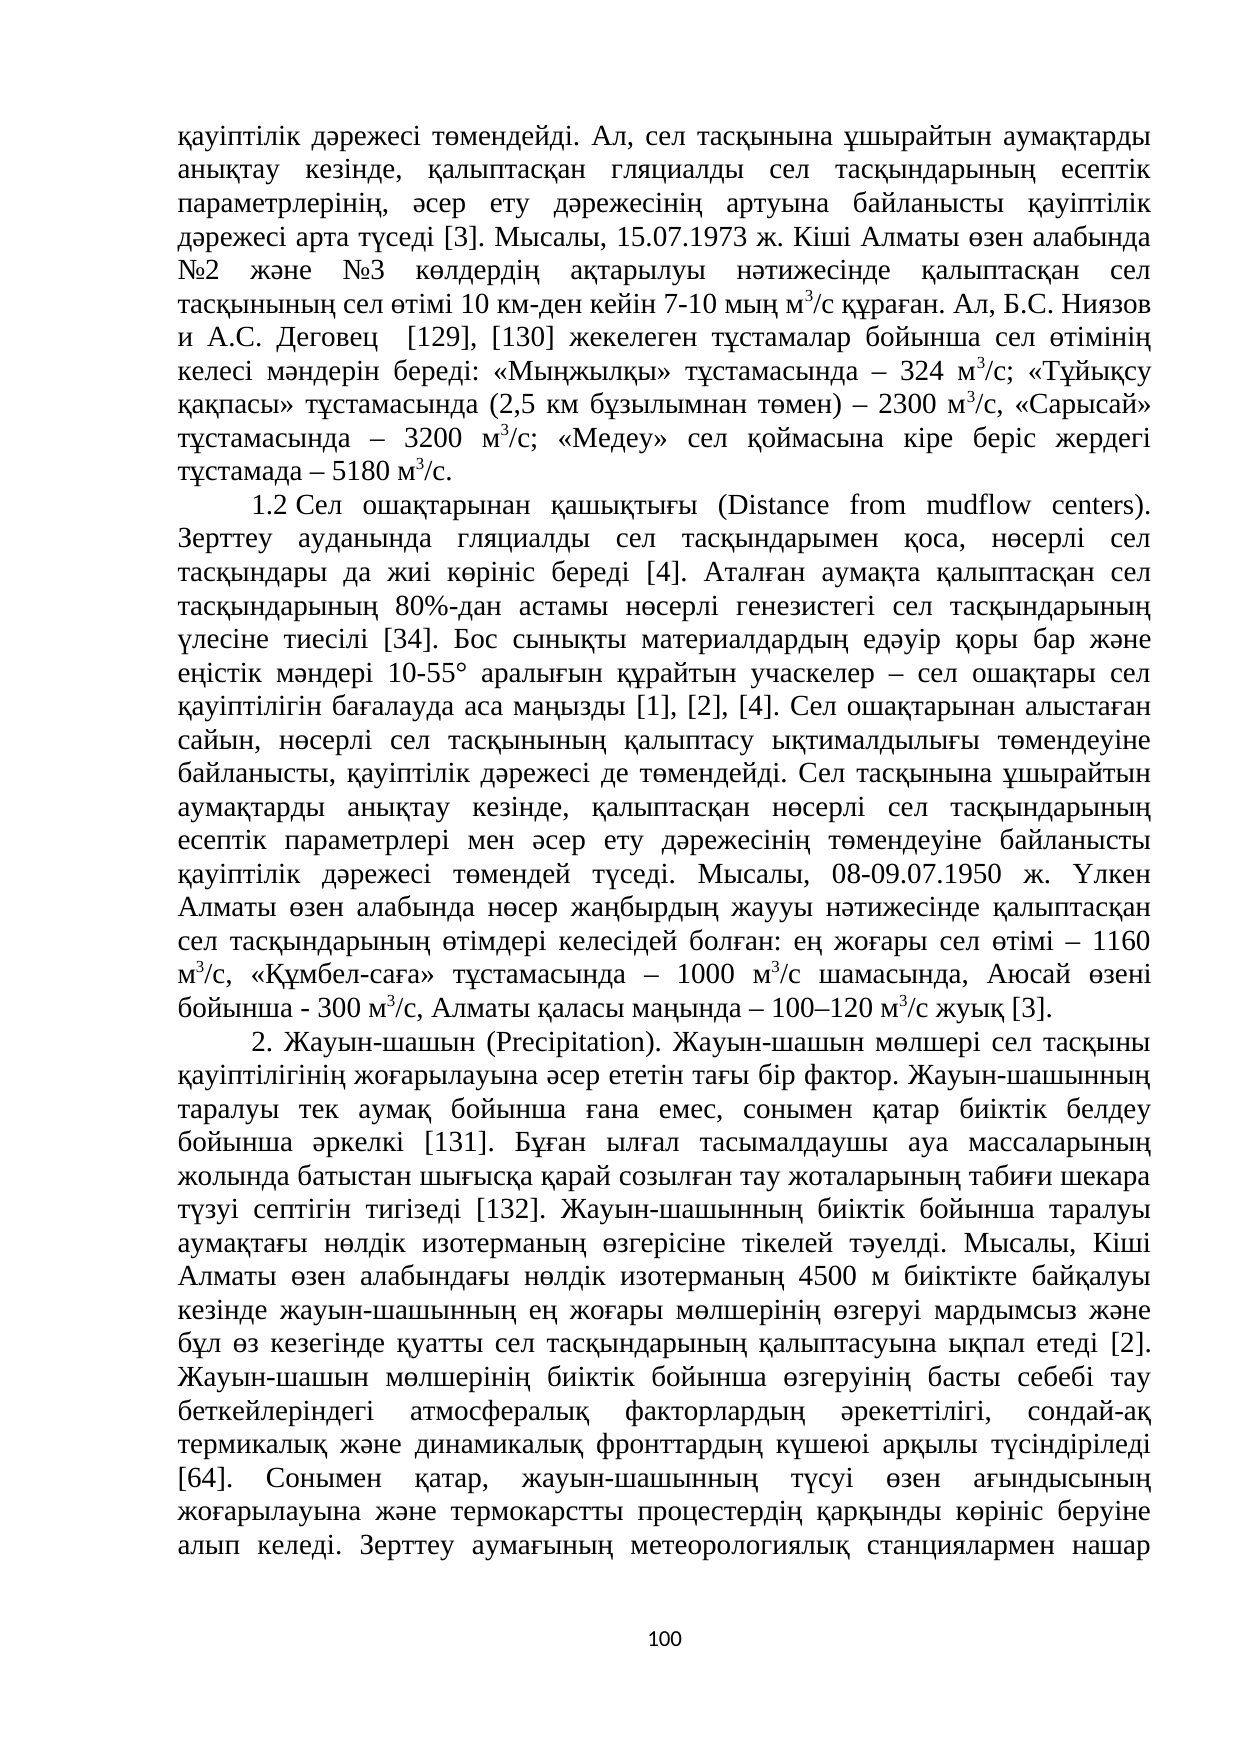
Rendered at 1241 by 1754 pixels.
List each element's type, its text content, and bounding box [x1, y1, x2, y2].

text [177, 1024, 1152, 1560]
list Сел ошақтарынан қашықтығы (Distance from mudflow centers). Зерттеу ауданында гляциалды сел тасқындарымен қоса, нөсерлі сел тасқындары да жиі көрініс береді . Аталған аумақта қалыптасқан сел тасқындарының 80%-дан астамы нөсерлі генезистегі сел тасқындарының үлесіне тиесілі . Бос сынықты материалдардың едәуір қоры бар және еңістік мәндері 10-55° аралығын құрайтын учаскелер – сел ошақтары сел қауіптілігін бағалауда аса маңызды . Сел ошақтарынан алыстаған сайын, нөсерлі сел тасқынының қалыптасу ықтималдылығы төмендеуіне байланысты, қауіптілік дәрежесі де төмендейді. Сел тасқынына ұшырайтын аумақтарды анықтау кезінде, қалыптасқан нөсерлі сел тасқындарының есептік параметрлері мен әсер ету дәрежесінің төмендеуіне байланысты қауіптілік дәрежесі төмендей түседі. Мысалы, 08-09.07.1950 ж. Үлкен Алматы өзен алабында нөсер жаңбырдың жаууы нәтижесінде қалыптасқан сел тасқындарының өтімдері келесідей болған: ең жоғары сел өтімі – 1160 м3/с, «Құмбел-саға» тұстамасында – 1000 м3/с шамасында, Аюсай өзені бойынша - 300 м3/с, Алматы қаласы маңында – 100–120 м3/с жуық . [177, 487, 1152, 1024]
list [177, 118, 1152, 487]
